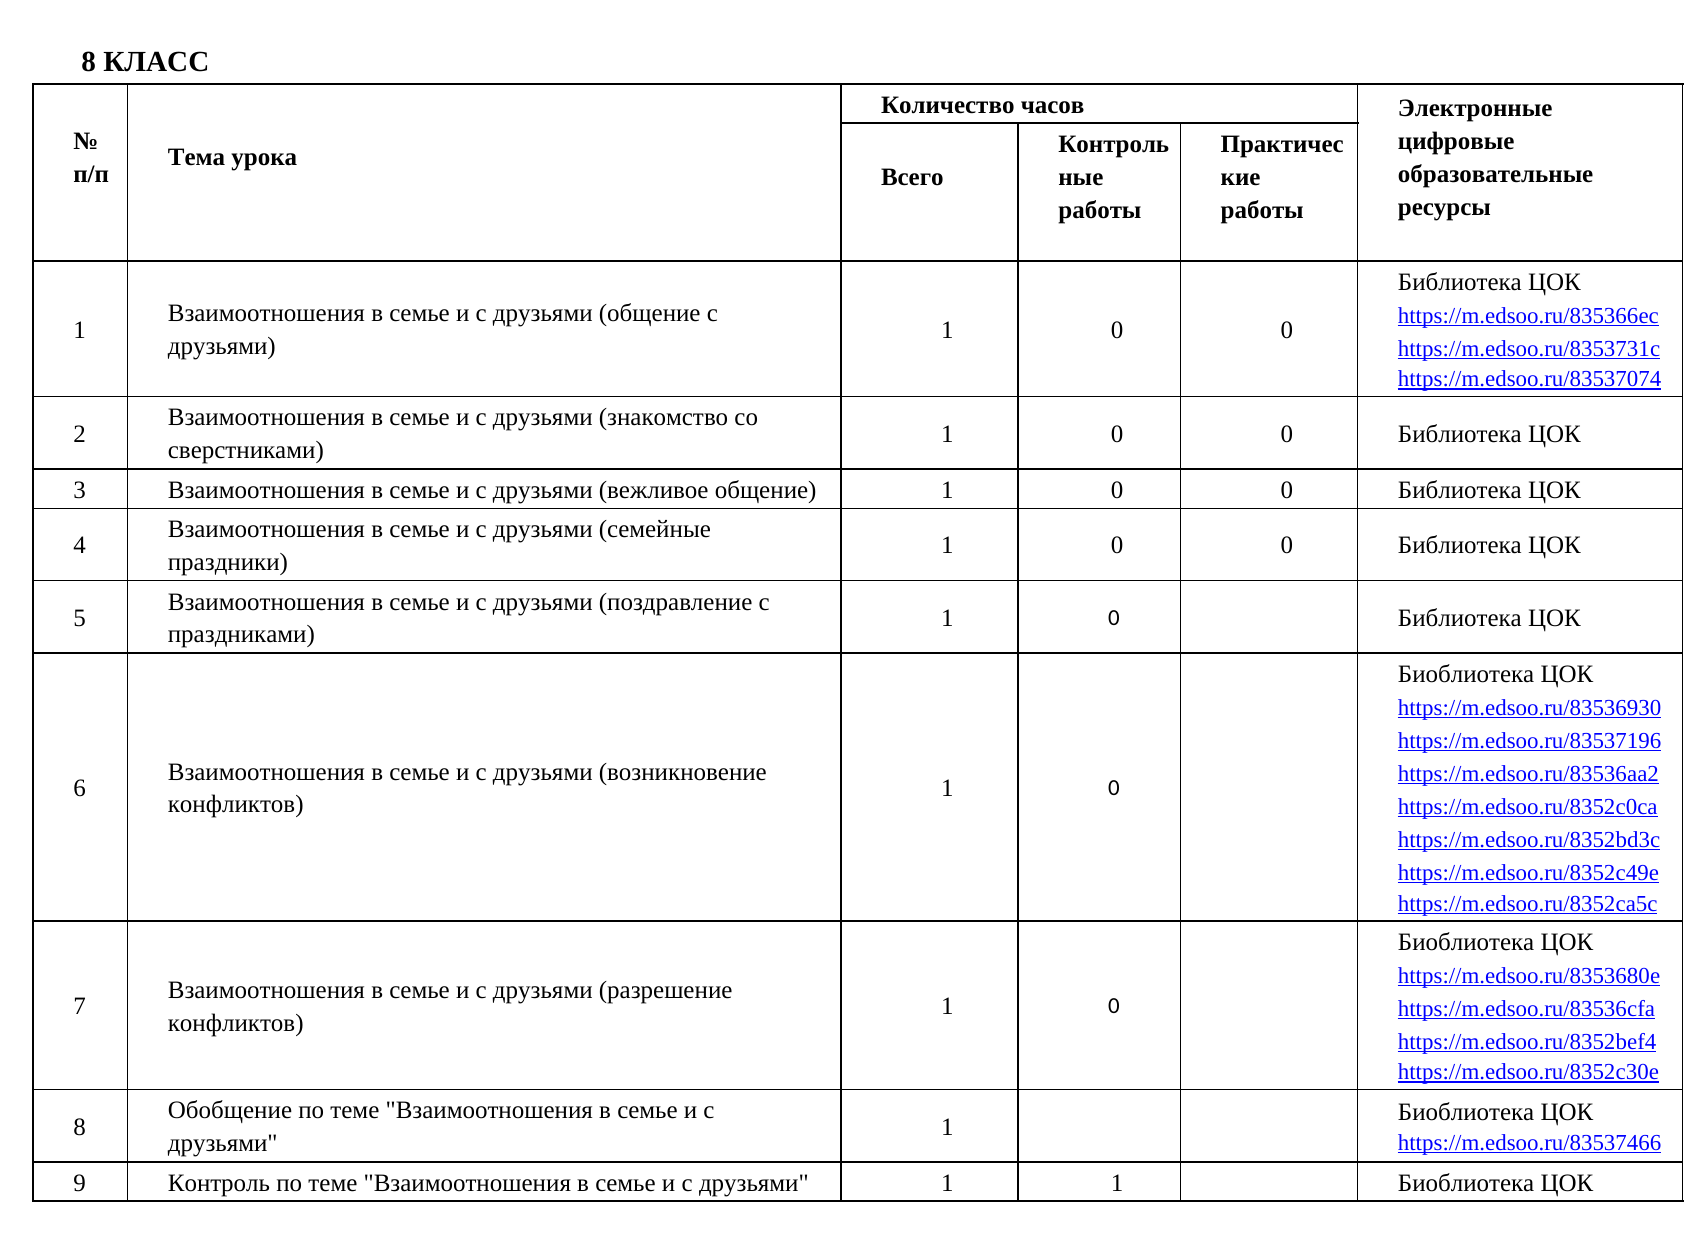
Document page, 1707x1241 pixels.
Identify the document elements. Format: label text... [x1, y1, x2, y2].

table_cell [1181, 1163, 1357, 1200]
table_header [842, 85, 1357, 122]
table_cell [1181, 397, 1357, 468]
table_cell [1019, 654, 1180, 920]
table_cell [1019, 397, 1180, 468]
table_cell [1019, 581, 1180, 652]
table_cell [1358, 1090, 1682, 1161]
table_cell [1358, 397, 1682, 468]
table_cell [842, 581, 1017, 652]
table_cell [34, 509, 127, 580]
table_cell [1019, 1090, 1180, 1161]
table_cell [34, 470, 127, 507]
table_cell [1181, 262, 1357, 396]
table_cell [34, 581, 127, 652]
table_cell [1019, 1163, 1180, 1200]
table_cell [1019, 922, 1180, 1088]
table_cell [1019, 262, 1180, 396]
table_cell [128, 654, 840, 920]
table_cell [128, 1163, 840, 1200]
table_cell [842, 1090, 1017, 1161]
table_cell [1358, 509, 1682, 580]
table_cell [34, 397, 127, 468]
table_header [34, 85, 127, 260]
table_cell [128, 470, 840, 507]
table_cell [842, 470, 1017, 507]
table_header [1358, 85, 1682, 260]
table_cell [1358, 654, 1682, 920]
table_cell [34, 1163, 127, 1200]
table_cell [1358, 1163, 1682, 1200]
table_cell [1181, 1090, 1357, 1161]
text 8 КЛАСС [74, 44, 1683, 78]
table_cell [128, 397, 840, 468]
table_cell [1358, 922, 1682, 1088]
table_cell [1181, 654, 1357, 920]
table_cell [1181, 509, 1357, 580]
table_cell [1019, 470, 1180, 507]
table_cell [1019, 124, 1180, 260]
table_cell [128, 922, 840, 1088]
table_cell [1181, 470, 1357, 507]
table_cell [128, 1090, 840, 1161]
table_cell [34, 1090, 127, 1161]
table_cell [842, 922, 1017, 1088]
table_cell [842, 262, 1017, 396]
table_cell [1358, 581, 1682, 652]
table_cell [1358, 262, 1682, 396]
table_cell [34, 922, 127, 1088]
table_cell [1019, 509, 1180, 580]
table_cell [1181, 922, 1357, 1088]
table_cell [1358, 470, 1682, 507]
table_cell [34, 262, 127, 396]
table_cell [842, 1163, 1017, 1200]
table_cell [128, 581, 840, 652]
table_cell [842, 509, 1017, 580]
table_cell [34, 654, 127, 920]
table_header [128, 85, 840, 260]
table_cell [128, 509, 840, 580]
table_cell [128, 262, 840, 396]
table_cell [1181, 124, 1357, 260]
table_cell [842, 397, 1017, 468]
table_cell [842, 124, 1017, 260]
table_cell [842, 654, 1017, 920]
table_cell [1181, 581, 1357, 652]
